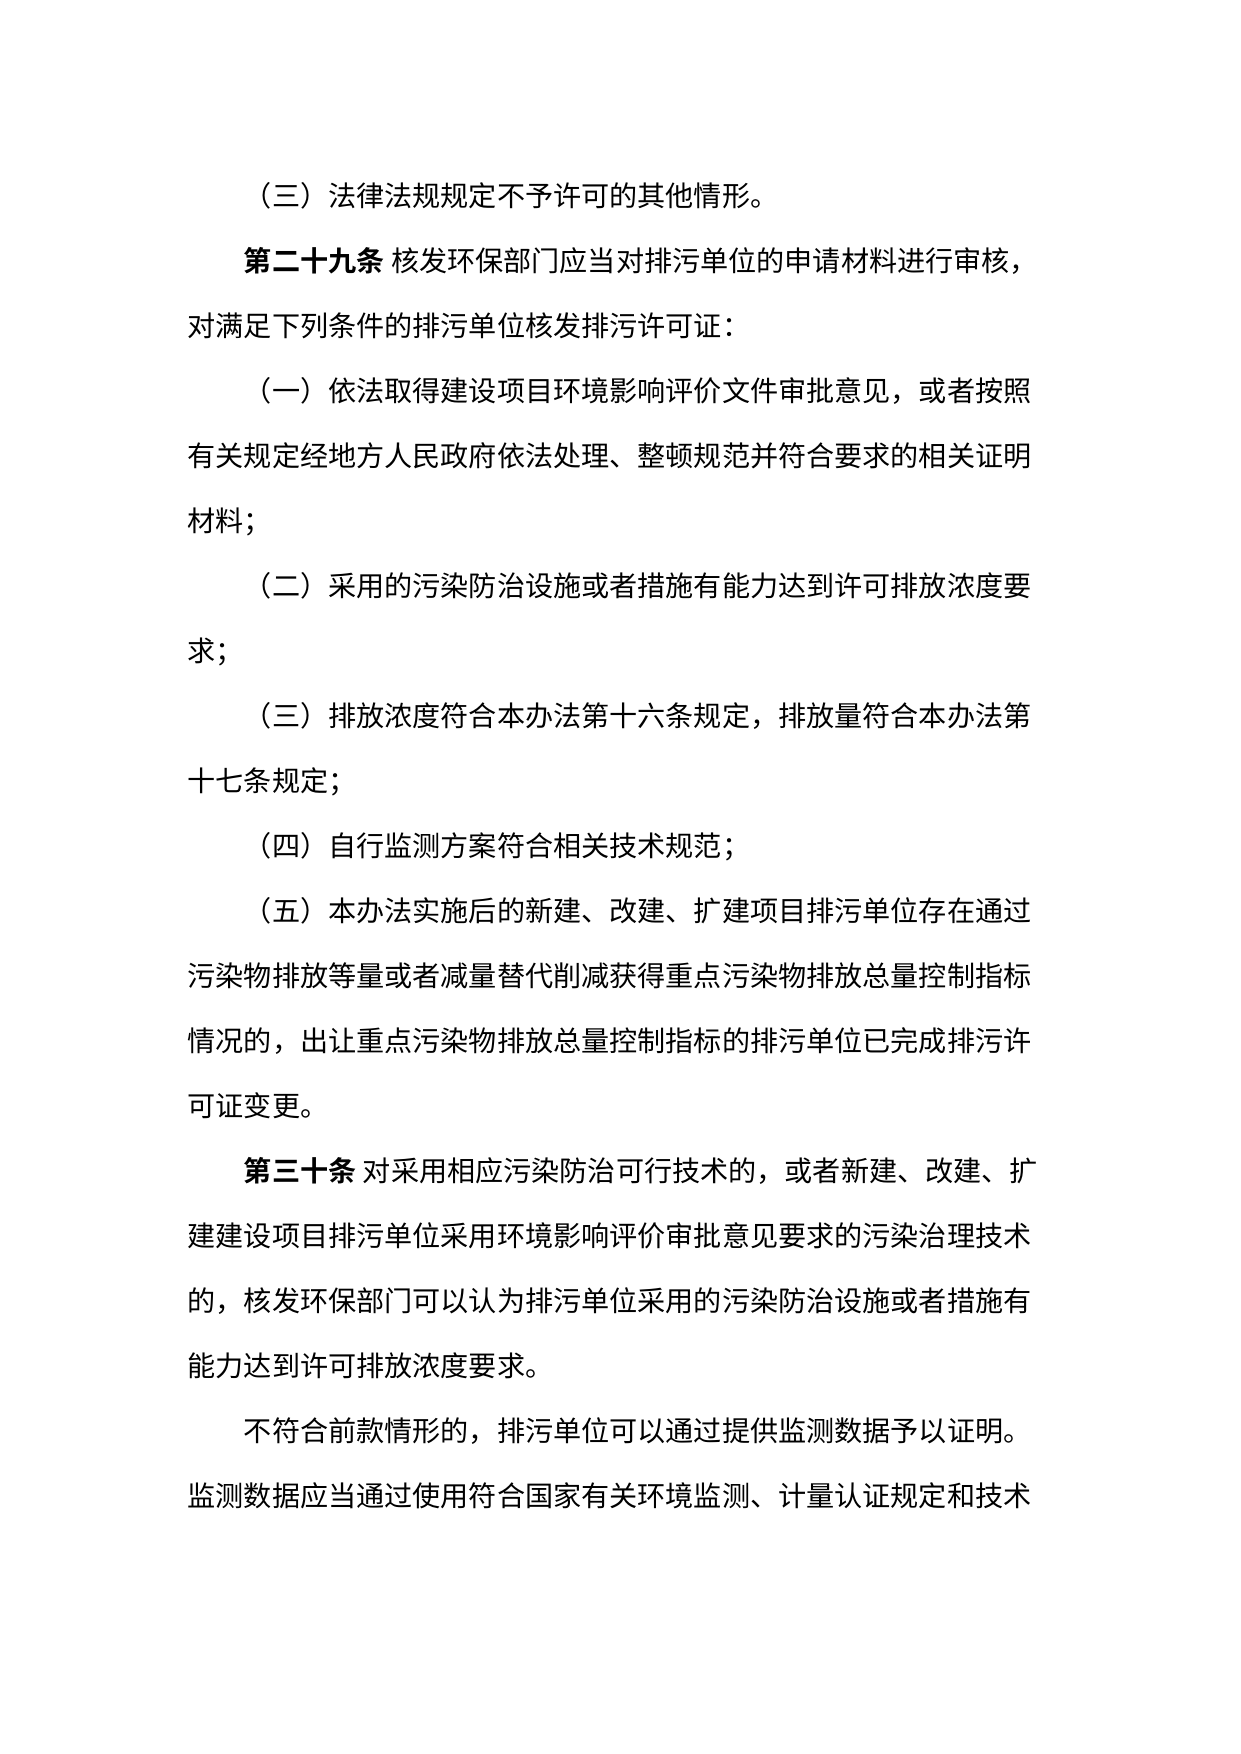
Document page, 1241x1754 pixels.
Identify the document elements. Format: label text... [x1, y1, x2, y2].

text （二）采用的污染防治设施或者措施有能力达到许可排放浓度要求； [187, 552, 1053, 682]
text （一）依法取得建设项目环境影响评价文件审批意见，或者按照有关规定经地方人民政府依法处理、整顿规范并符合要求的相关证明材料； [187, 357, 1053, 552]
text （三）排放浓度符合本办法第十六条规定，排放量符合本办法第十七条规定； [187, 682, 1053, 812]
text 第二十九条 核发环保部门应当对排污单位的申请材料进行审核，对满足下列条件的排污单位核发排污许可证： [187, 227, 1053, 357]
text （四）自行监测方案符合相关技术规范； [187, 812, 1053, 877]
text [187, 1397, 1053, 1527]
text （三）法律法规规定不予许可的其他情形。 [187, 162, 1053, 227]
text （五）本办法实施后的新建、改建、扩建项目排污单位存在通过污染物排放等量或者减量替代削减获得重点污染物排放总量控制指标情况的，出让重点污染物排放总量控制指标的排污单位已完成排污许可证变更。 [187, 877, 1053, 1137]
text 第三十条 对采用相应污染防治可行技术的，或者新建、改建、扩建建设项目排污单位采用环境影响评价审批意见要求的污染治理技术的，核发环保部门可以认为排污单位采用的污染防治设施或者措施有能力达到许可排放浓度要求。 [187, 1137, 1053, 1397]
